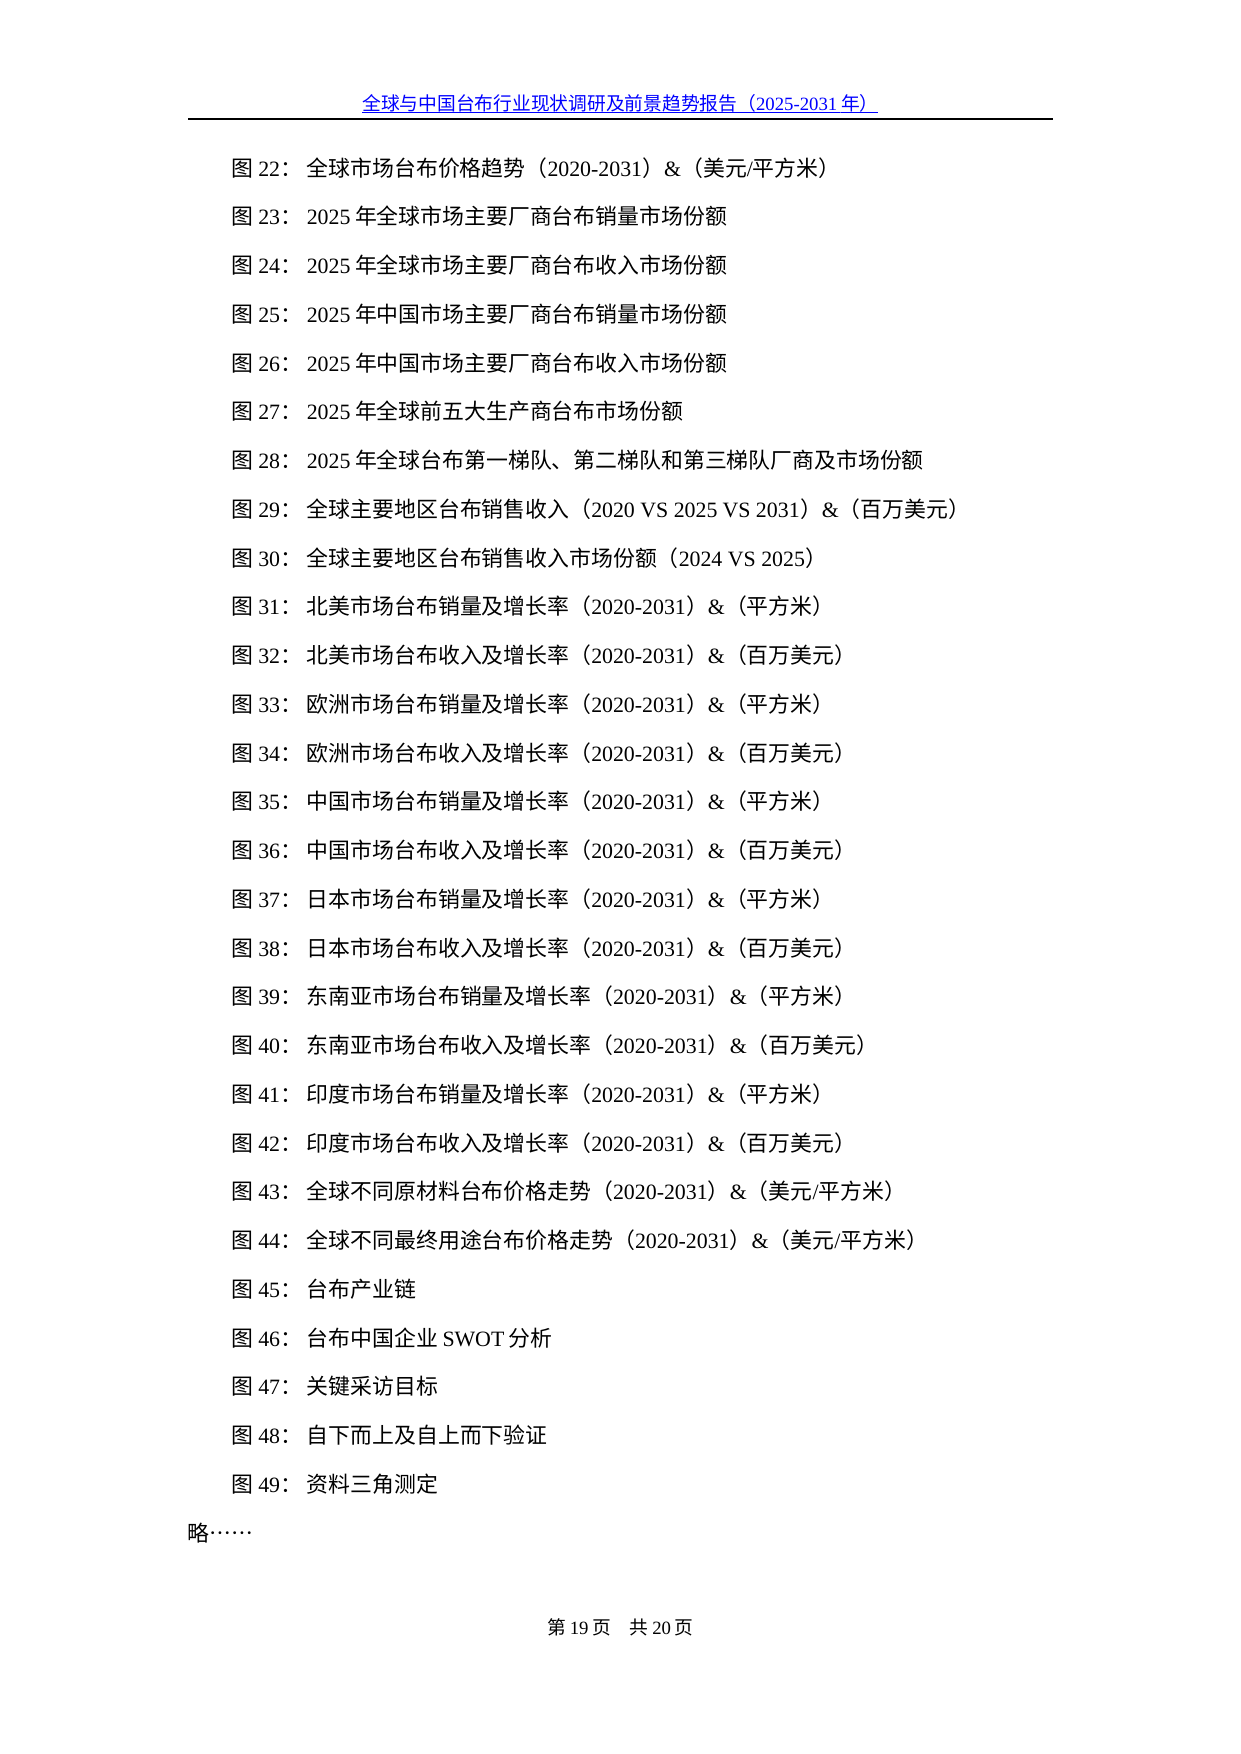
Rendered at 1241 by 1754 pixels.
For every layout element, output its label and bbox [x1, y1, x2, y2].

text [187, 150, 1053, 1548]
